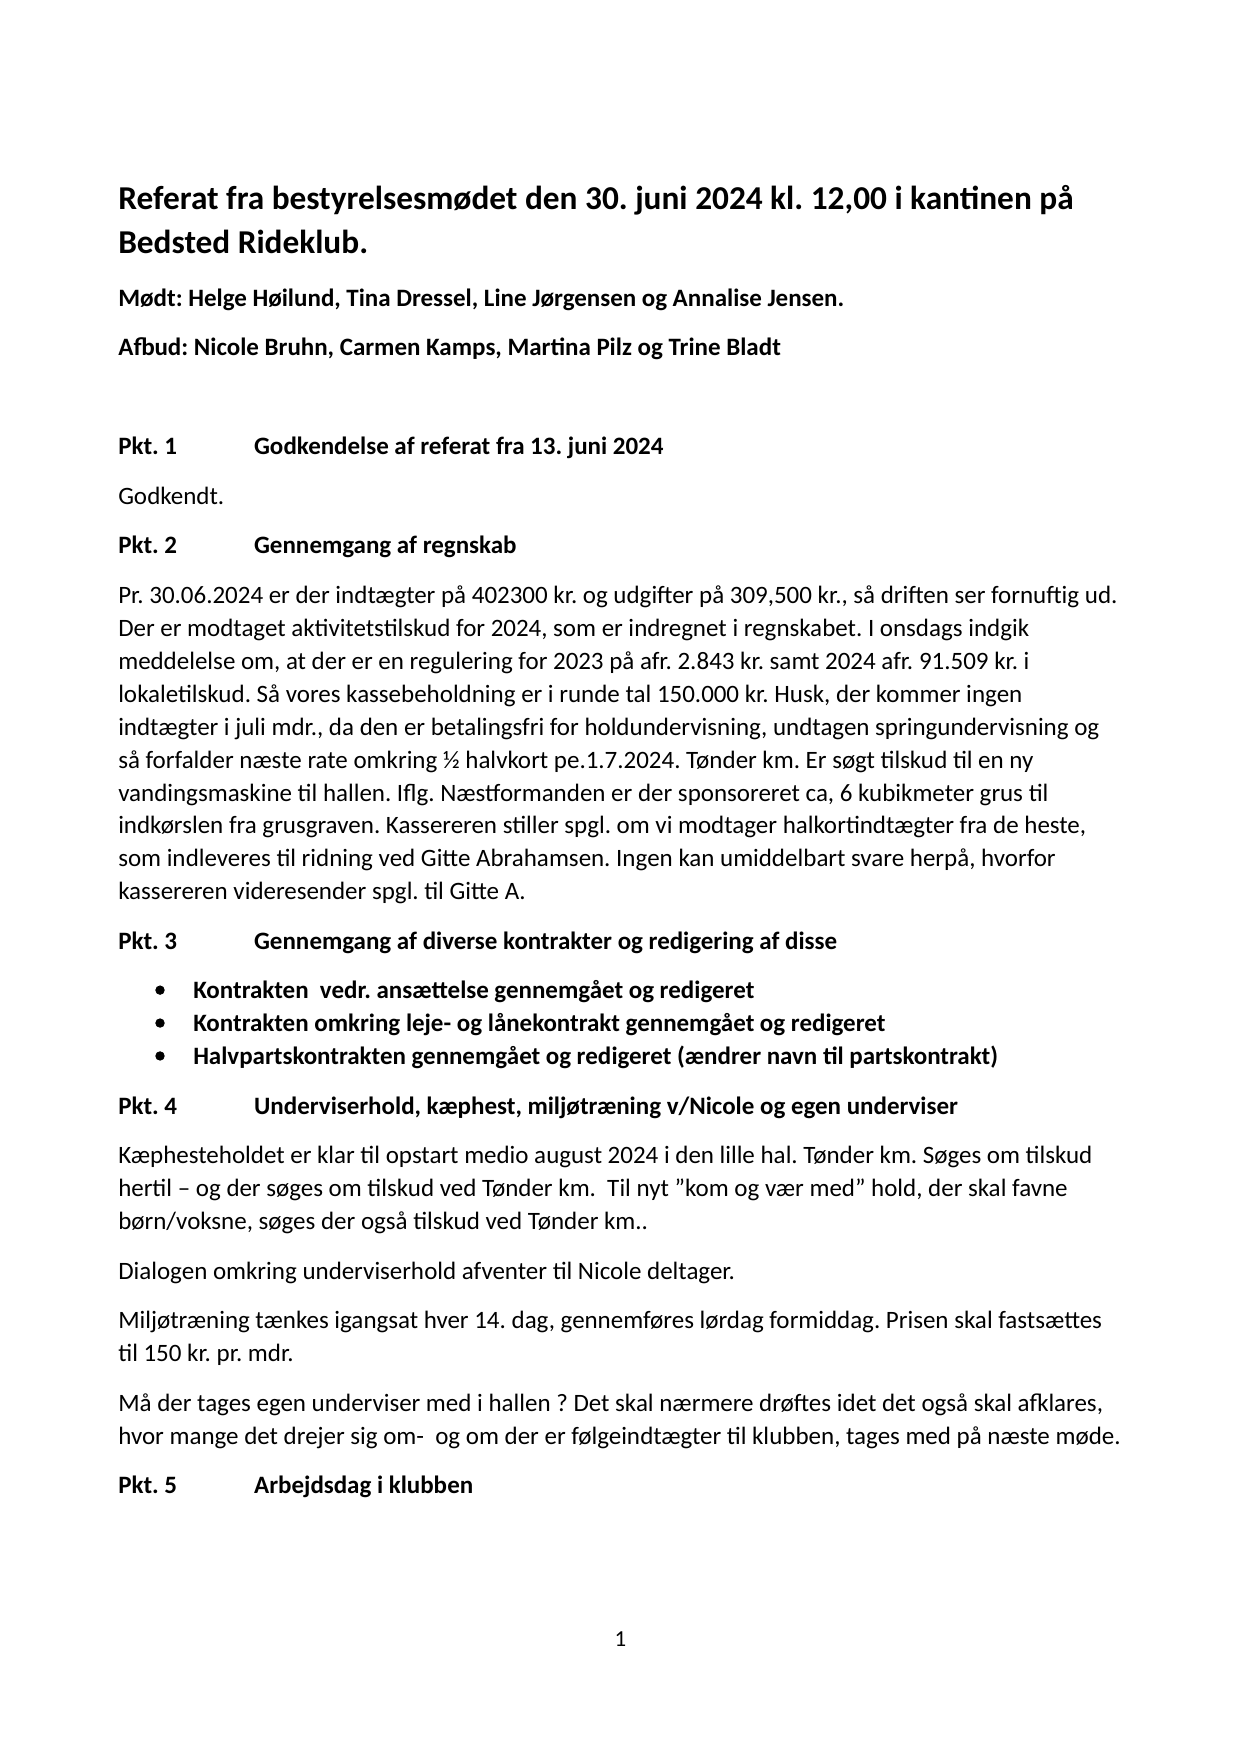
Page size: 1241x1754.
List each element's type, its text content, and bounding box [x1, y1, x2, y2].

text Pkt. 4 Underviserhold, kæphest, miljøtræning v/Nicole og egen underviser [118, 1090, 1122, 1121]
text Afbud: Nicole Bruhn, Carmen Kamps, Martina Pilz og Trine Bladt [118, 331, 1122, 362]
text Dialogen omkring underviserhold afventer til Nicole deltager. [118, 1255, 1122, 1286]
text Pkt. 5 Arbejdsdag i klubben [118, 1470, 1122, 1500]
text Pkt. 3 Gennemgang af diverse kontrakter og redigering af disse [118, 925, 1122, 956]
list Kontrakten omkring leje- og lånekontrakt gennemgået og redigeret [156, 1008, 1122, 1038]
text Mødt: Helge Høilund, Tina Dressel, Line Jørgensen og Annalise Jensen. [118, 282, 1122, 312]
text Pkt. 1 Godkendelse af referat fra 13. juni 2024 [118, 431, 1122, 461]
list Halvpartskontrakten gennemgået og redigeret (ændrer navn til partskontrakt) [156, 1041, 1122, 1071]
text Godkendt. [118, 480, 1122, 511]
text Miljøtræning tænkes igangsat hver 14. dag, gennemføres lørdag formiddag. Prisen skal fastsættes til 150 kr. pr. mdr. [118, 1305, 1122, 1368]
text Må der tages egen underviser med i hallen ? Det skal nærmere drøftes idet det også skal afklares, hvor mange det drejer sig om- og om der er følgeindtægter til klubben, tages med på næste møde. [118, 1387, 1122, 1451]
text Kæphesteholdet er klar til opstart medio august 2024 i den lille hal. Tønder km. Søges om tilskud hertil – og der søges om tilskud ved Tønder km. Til nyt ”kom og vær med” hold, der skal favne børn/voksne, søges der også tilskud ved Tønder km.. [118, 1140, 1122, 1236]
list Kontrakten vedr. ansættelse gennemgået og redigeret [156, 975, 1122, 1005]
text Pr. 30.06.2024 er der indtægter på 402300 kr. og udgifter på 309,500 kr., så driften ser fornuftig ud. Der er modtaget aktivitetstilskud for 2024, som er indregnet i regnskabet. I onsdags indgik meddelelse om, at der er en regulering for 2023 på afr. 2.843 kr. samt 2024 afr. 91.509 kr. i lokaletilskud. Så vores kassebeholdning er i runde tal 150.000 kr. Husk, der kommer ingen indtægter i juli mdr., da den er betalingsfri for holdundervisning, undtagen springundervisning og så forfalder næste rate omkring ½ halvkort pe.1.7.2024. Tønder km. Er søgt tilskud til en ny vandingsmaskine til hallen. Iflg. Næstformanden er der sponsoreret ca, 6 kubikmeter grus til indkørslen fra grusgraven. Kassereren stiller spgl. om vi modtager halkortindtægter fra de heste, som indleveres til ridning ved Gitte Abrahamsen. Ingen kan umiddelbart svare herpå, hvorfor kassereren videresender spgl. til Gitte A. [118, 579, 1122, 906]
text Referat fra bestyrelsesmødet den 30. juni 2024 kl. 12,00 i kantinen på Bedsted Rideklub. [118, 177, 1122, 262]
text Pkt. 2 Gennemgang af regnskab [118, 530, 1122, 560]
